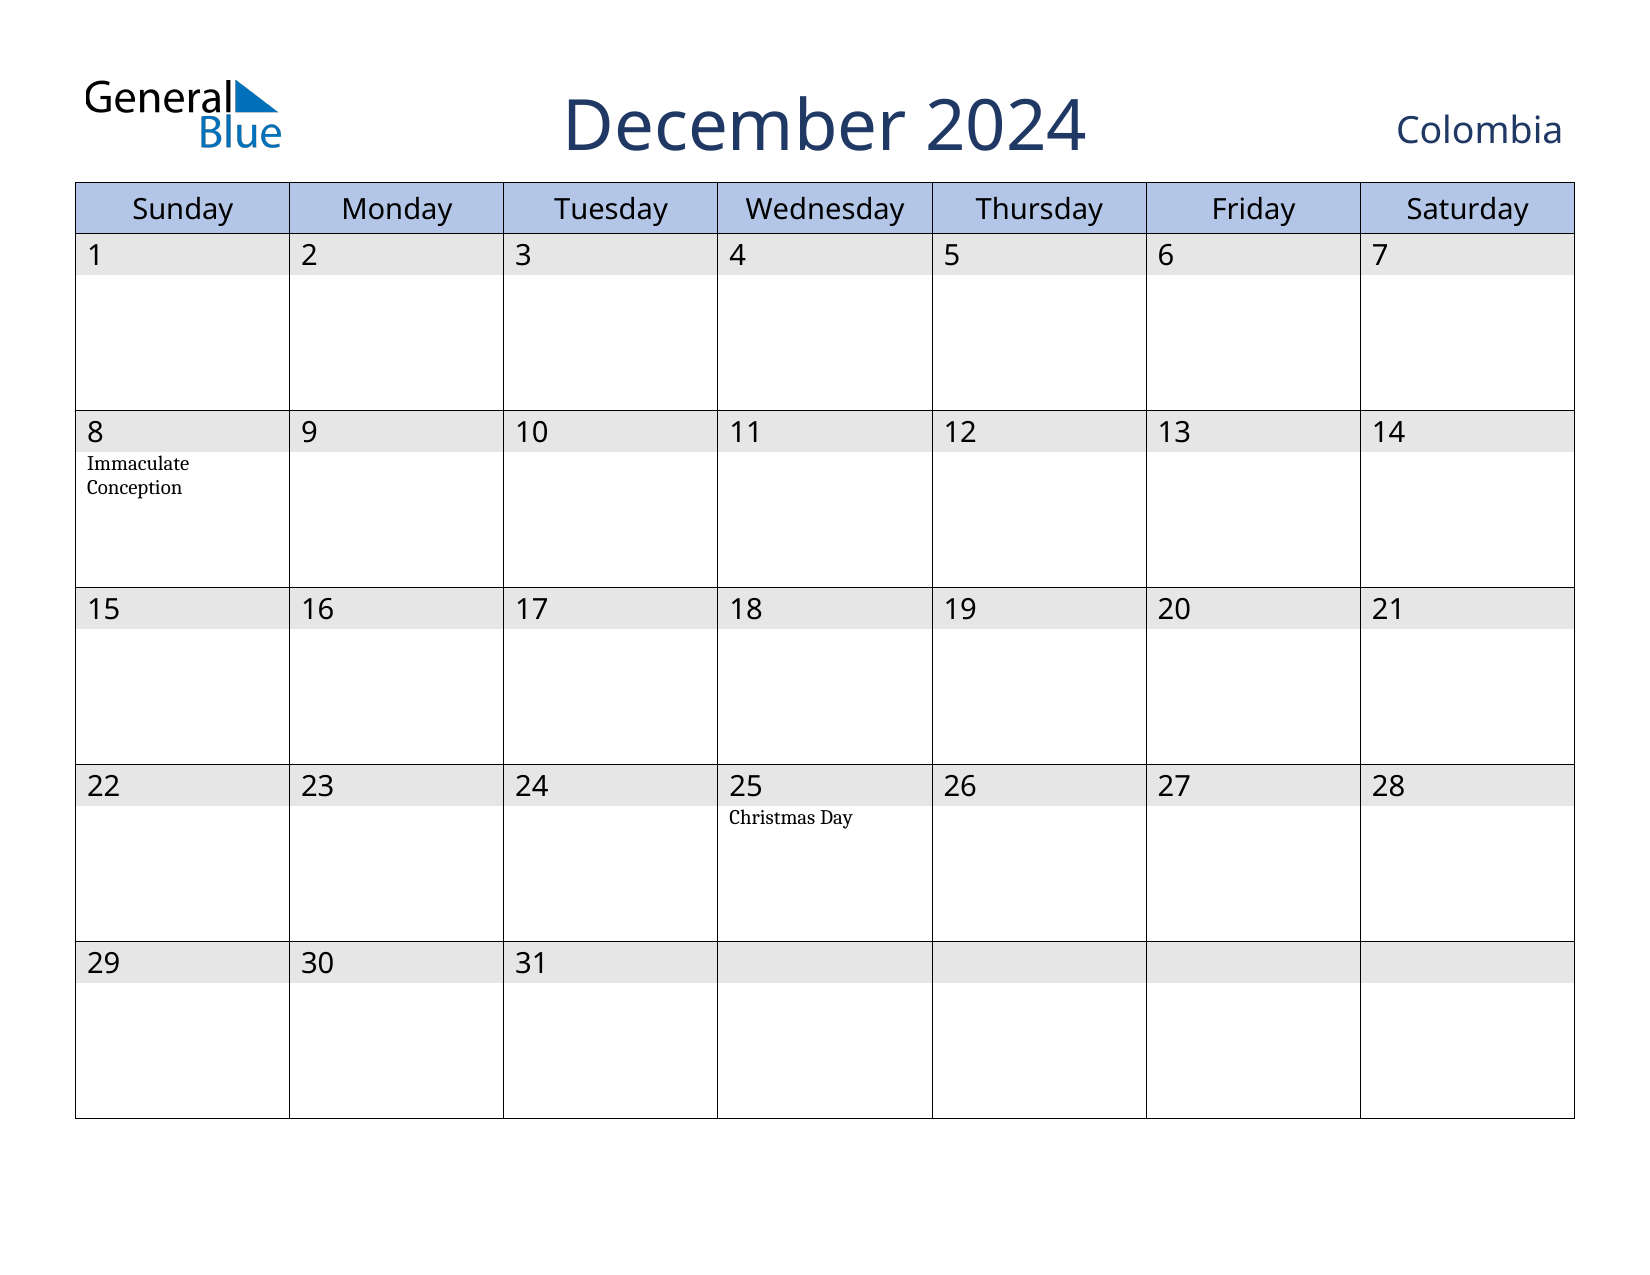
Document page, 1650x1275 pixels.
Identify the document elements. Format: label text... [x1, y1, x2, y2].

table_cell Monday [290, 183, 503, 233]
table_cell [290, 275, 503, 410]
table_cell [504, 452, 717, 587]
table_cell 17 [504, 588, 717, 629]
table_cell 21 [1361, 588, 1574, 629]
table_cell 11 [718, 411, 932, 452]
table_cell 30 [290, 942, 503, 983]
table_cell 4 [718, 234, 932, 275]
table_cell 1 [76, 234, 289, 275]
table_cell [504, 806, 717, 941]
picture [86, 80, 281, 148]
table_cell [76, 275, 289, 410]
table_cell 2 [290, 234, 503, 275]
table_cell 13 [1147, 411, 1360, 452]
table_cell 3 [504, 234, 717, 275]
table_cell [76, 806, 289, 941]
table_cell [1147, 629, 1360, 764]
table_cell [1147, 275, 1360, 410]
table_cell Wednesday [718, 183, 932, 233]
table_header December 2024 [504, 75, 1146, 182]
table_cell [1361, 452, 1574, 587]
table_cell 26 [933, 765, 1146, 806]
table_cell 5 [933, 234, 1146, 275]
table_cell Thursday [933, 183, 1146, 233]
table_cell 9 [290, 411, 503, 452]
table_cell [290, 806, 503, 941]
table_cell 16 [290, 588, 503, 629]
table_cell [1361, 629, 1574, 764]
table_cell [290, 983, 503, 1118]
table_cell [718, 629, 932, 764]
table_cell [933, 452, 1146, 587]
table_cell [718, 983, 932, 1118]
table_cell [933, 806, 1146, 941]
table_cell 28 [1361, 765, 1574, 806]
table_cell Immaculate Conception [76, 452, 289, 587]
table_cell Sunday [76, 183, 289, 233]
table_cell [76, 983, 289, 1118]
table_cell [504, 983, 717, 1118]
table_cell [933, 942, 1146, 983]
table_header [76, 75, 503, 182]
table_cell [933, 983, 1146, 1118]
table_cell [718, 275, 932, 410]
table_cell 8 [76, 411, 289, 452]
table_cell [1147, 942, 1360, 983]
table_cell 18 [718, 588, 932, 629]
table_cell [504, 275, 717, 410]
table_cell [1361, 983, 1574, 1118]
table_cell [1147, 806, 1360, 941]
table_cell 14 [1361, 411, 1574, 452]
table_header Colombia [1146, 75, 1574, 182]
table_cell [718, 452, 932, 587]
table_cell 10 [504, 411, 717, 452]
table_cell 12 [933, 411, 1146, 452]
table_cell [504, 629, 717, 764]
table_cell 19 [933, 588, 1146, 629]
table_cell [1361, 806, 1574, 941]
table_cell 25 [718, 765, 932, 806]
table_cell [718, 942, 932, 983]
table_cell Saturday [1361, 183, 1574, 233]
table_cell [1147, 452, 1360, 587]
table_cell 27 [1147, 765, 1360, 806]
table_cell 6 [1147, 234, 1360, 275]
table_cell [76, 629, 289, 764]
table_cell [290, 452, 503, 587]
table_cell 22 [76, 765, 289, 806]
table_cell [1147, 983, 1360, 1118]
table_cell Friday [1147, 183, 1360, 233]
table_cell Tuesday [504, 183, 717, 233]
table_cell 24 [504, 765, 717, 806]
table_cell [933, 275, 1146, 410]
table_cell 31 [504, 942, 717, 983]
table_cell 23 [290, 765, 503, 806]
table_cell [933, 629, 1146, 764]
table_cell 29 [76, 942, 289, 983]
table_cell Christmas Day [718, 806, 932, 941]
table_cell 15 [76, 588, 289, 629]
table_cell [290, 629, 503, 764]
table_cell [1361, 942, 1574, 983]
table_cell 7 [1361, 234, 1574, 275]
table_cell [1361, 275, 1574, 410]
table_cell 20 [1147, 588, 1360, 629]
